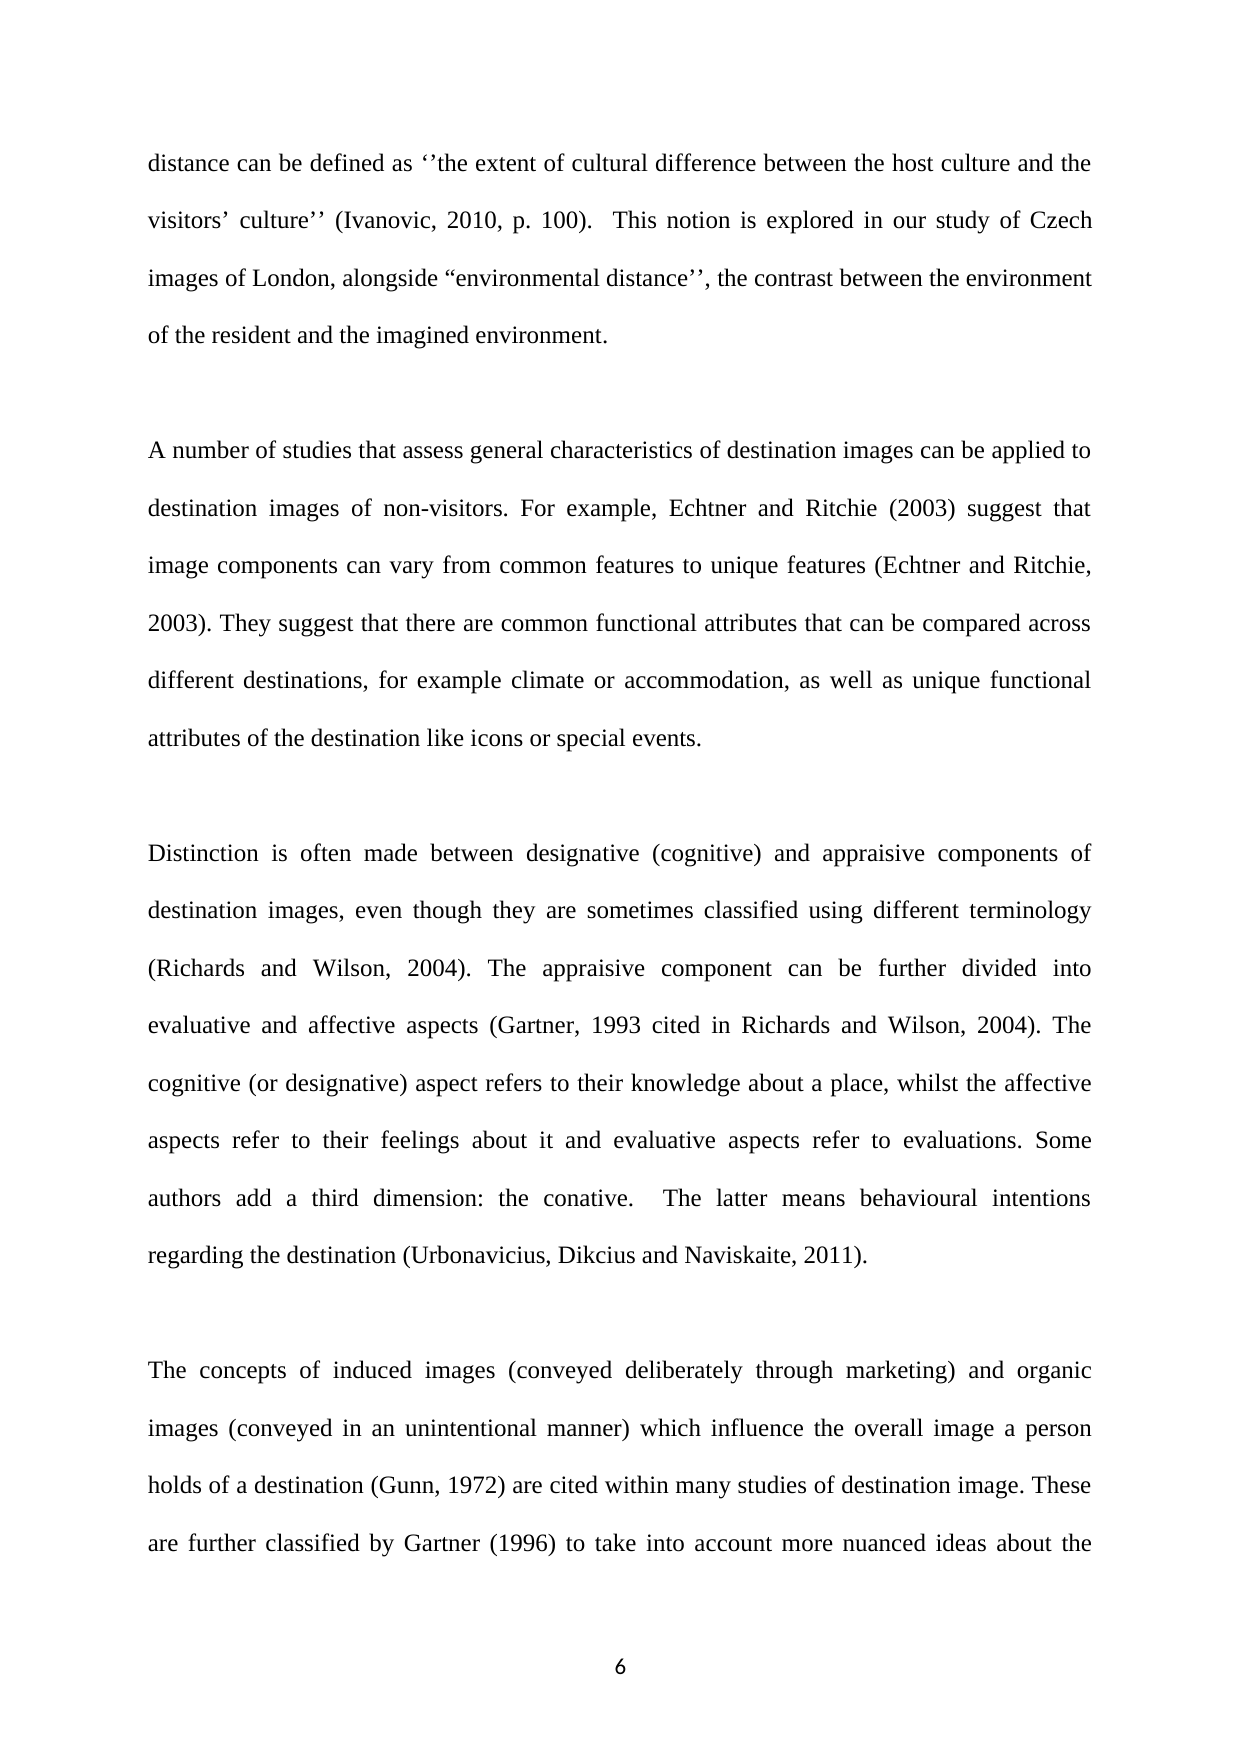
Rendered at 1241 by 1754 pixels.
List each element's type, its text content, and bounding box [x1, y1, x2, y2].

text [148, 1355, 1092, 1556]
text A number of studies that assess general characteristics of destination images can be applied to destination images of non-visitors. For example, Echtner and Ritchie (2003) suggest that image components can vary from common features to unique features (Echtner and Ritchie, 2003). They suggest that there are common functional attributes that can be compared across different destinations, for example climate or accommodation, as well as unique functional attributes of the destination like icons or special events. [148, 435, 1092, 751]
text Distinction is often made between designative (cognitive) and appraisive components of destination images, even though they are sometimes classified using different terminology (Richards and Wilson, 2004). The appraisive component can be further divided into evaluative and affective aspects (Gartner, 1993 cited in Richards and Wilson, 2004). The cognitive (or designative) aspect refers to their knowledge about a place, whilst the affective aspects refer to their feelings about it and evaluative aspects refer to evaluations. Some authors add a third dimension: the conative. The latter means behavioural intentions regarding the destination (Urbonavicius, Dikcius and Naviskaite, 2011). [148, 838, 1092, 1269]
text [148, 148, 1092, 349]
